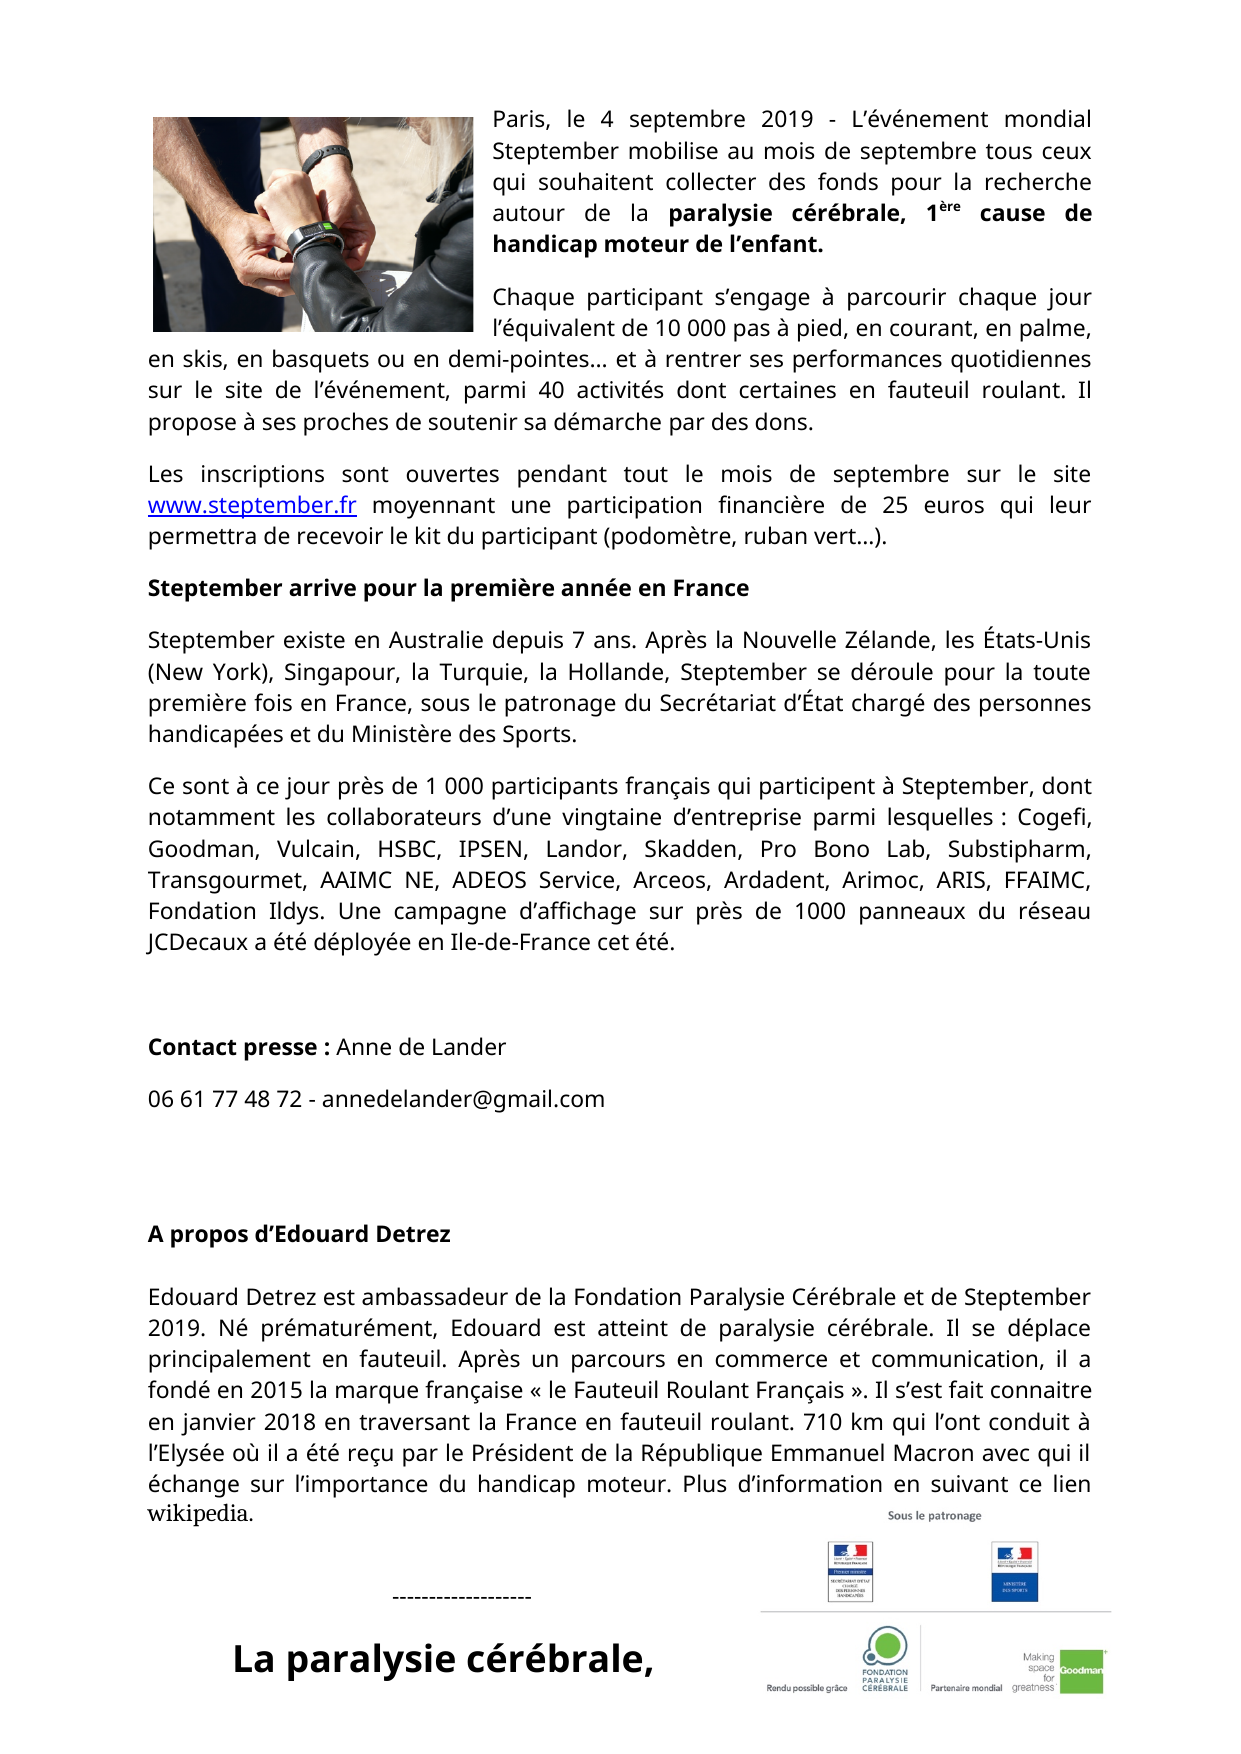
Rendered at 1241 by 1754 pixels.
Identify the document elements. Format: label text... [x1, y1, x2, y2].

picture [153, 117, 474, 332]
text Edouard Detrez est ambassadeur de la Fondation Paralysie Cérébrale et de Steptember 2019. Né prématurément, Edouard est atteint de paralysie cérébrale. Il se déplace principalement en fauteuil. Après un parcours en commerce et communication, il a fondé en 2015 la marque française « le Fauteuil Roulant Français ». Il s’est fait connaitre en janvier 2018 en traversant la France en fauteuil roulant. 710 km qui l’ont conduit à l’Elysée où il a été reçu par le Président de la République Emmanuel Macron avec qui il échange sur l’importance du handicap moteur. Plus d’information en suivant ce lien wikipedia. [148, 1281, 1093, 1528]
text Les inscriptions sont ouvertes pendant tout le mois de septembre sur le site www.steptember.fr moyennant une participation financière de 25 euros qui leur permettra de recevoir le kit du participant (podomètre, ruban vert…). [148, 458, 1093, 551]
text 06 61 77 48 72 - annedelander@gmail.com [148, 1083, 1093, 1114]
text La paralysie cérébrale, [148, 1632, 757, 1683]
text A propos d’Edouard Detrez [148, 1218, 1093, 1249]
text Contact presse : Anne de Lander [148, 1031, 1093, 1062]
list ------------------- [185, 1580, 757, 1611]
text Steptember existe en Australie depuis 7 ans. Après la Nouvelle Zélande, les États-Unis (New York), Singapour, la Turquie, la Hollande, Steptember se déroule pour la toute première fois en France, sous le patronage du Secrétariat d’État chargé des personnes handicapées et du Ministère des Sports. [148, 624, 1093, 749]
picture [757, 1502, 1112, 1700]
text Steptember arrive pour la première année en France [148, 572, 1093, 603]
text Paris, le 4 septembre 2019 - L’événement mondial Steptember mobilise au mois de septembre tous ceux qui souhaitent collecter des fonds pour la recherche autour de la paralysie cérébrale, 1ère cause de handicap moteur de l’enfant. [148, 103, 1093, 260]
text Chaque participant s’engage à parcourir chaque jour l’équivalent de 10 000 pas à pied, en courant, en palme, en skis, en basquets ou en demi-pointes… et à rentrer ses performances quotidiennes sur le site de l’événement, parmi 40 activités dont certaines en fauteuil roulant. Il propose à ses proches de soutenir sa démarche par des dons. [148, 281, 1093, 437]
text Ce sont à ce jour près de 1 000 participants français qui participent à Steptember, dont notamment les collaborateurs d’une vingtaine d’entreprise parmi lesquelles : Cogefi, Goodman, Vulcain, HSBC, IPSEN, Landor, Skadden, Pro Bono Lab, Substipharm, Transgourmet, AAIMC NE, ADEOS Service, Arceos, Ardadent, Arimoc, ARIS, FFAIMC, Fondation Ildys. Une campagne d’affichage sur près de 1000 panneaux du réseau JCDecaux a été déployée en Ile-de-France cet été. [148, 770, 1093, 958]
